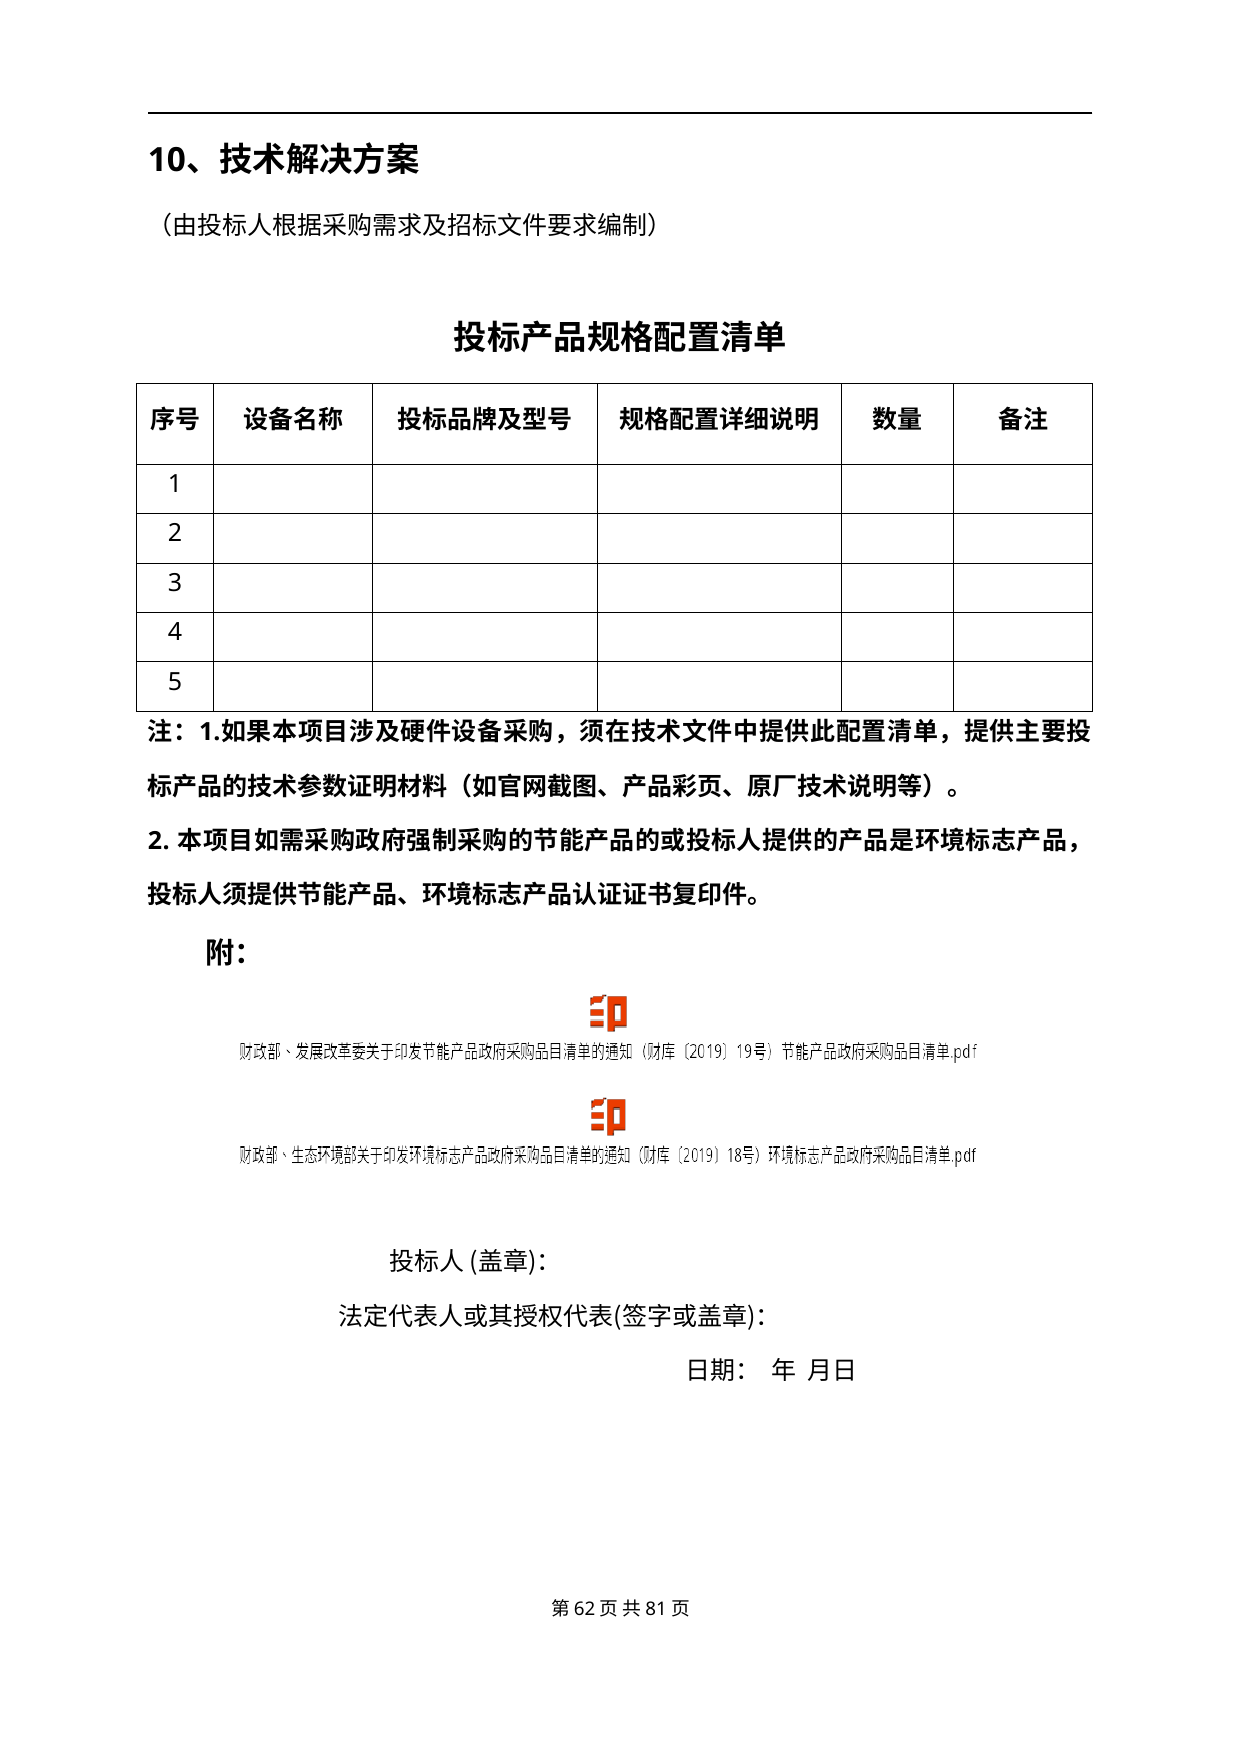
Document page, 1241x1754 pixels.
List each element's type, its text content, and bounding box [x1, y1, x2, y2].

table_header 序号 [137, 384, 213, 464]
table_cell [842, 613, 953, 661]
table_cell [214, 662, 372, 711]
table_cell [214, 564, 372, 612]
table_cell [842, 465, 953, 513]
table_header 设备名称 [214, 384, 372, 464]
text 日期： 年 月日 [148, 1351, 1092, 1387]
table_cell [954, 662, 1092, 711]
table_cell 3 [137, 564, 213, 612]
table_cell [598, 564, 841, 612]
table_cell [373, 465, 597, 513]
table_cell [842, 564, 953, 612]
table_cell [842, 662, 953, 711]
table_cell [598, 613, 841, 661]
table_cell [598, 514, 841, 562]
table_cell [373, 514, 597, 562]
text 附： [148, 929, 1092, 1178]
table_cell [598, 662, 841, 711]
table_cell 1 [137, 465, 213, 513]
table_cell [598, 465, 841, 513]
text 法定代表人或其授权代表(签字或盖章)： [148, 1296, 1092, 1332]
table_cell 4 [137, 613, 213, 661]
text 10、技术解决方案 [148, 133, 1092, 181]
table_cell [373, 662, 597, 711]
table_cell [373, 564, 597, 612]
table_header 备注 [954, 384, 1092, 464]
table_cell [954, 465, 1092, 513]
text （由投标人根据采购需求及招标文件要求编制） [148, 206, 1092, 242]
table_header 数量 [842, 384, 953, 464]
table_cell [214, 613, 372, 661]
table_header 规格配置详细说明 [598, 384, 841, 464]
table_cell [842, 514, 953, 562]
text 2. 本项目如需采购政府强制采购的节能产品的或投标人提供的产品是环境标志产品，投标人须提供节能产品、环境标志产品认证证书复印件。 [148, 820, 1092, 911]
table_cell [214, 465, 372, 513]
table_cell [373, 613, 597, 661]
table_header 投标品牌及型号 [373, 384, 597, 464]
table_cell [954, 514, 1092, 562]
text 投标产品规格配置清单 [148, 311, 1092, 359]
table_cell 5 [137, 662, 213, 711]
table_cell [954, 564, 1092, 612]
text 注：1.如果本项目涉及硬件设备采购，须在技术文件中提供此配置清单，提供主要投标产品的技术参数证明材料（如官网截图、产品彩页、原厂技术说明等）。 [148, 712, 1092, 802]
table_cell [214, 514, 372, 562]
text 投标人 (盖章)： [148, 1242, 1092, 1278]
table_cell [954, 613, 1092, 661]
table_cell 2 [137, 514, 213, 562]
